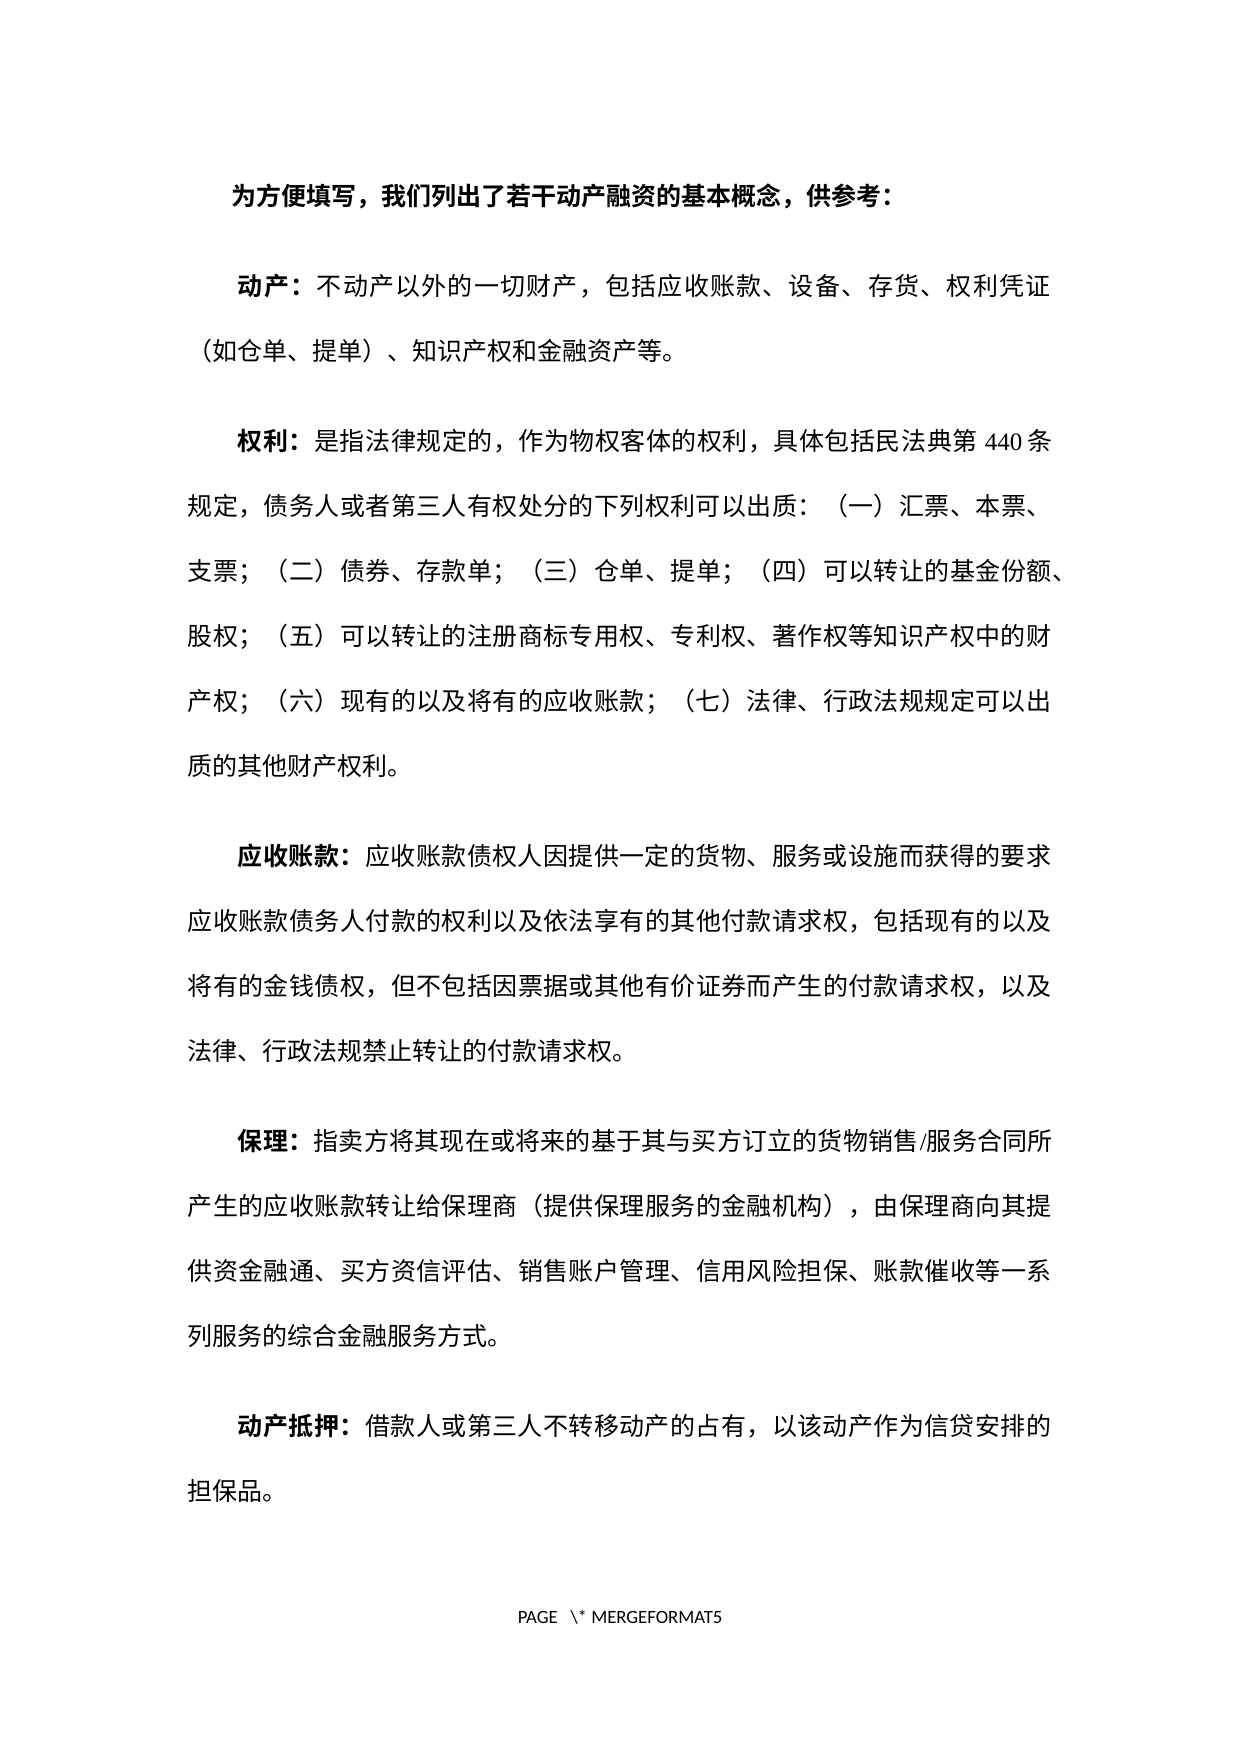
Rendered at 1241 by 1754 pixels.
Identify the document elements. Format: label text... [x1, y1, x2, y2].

text 为方便填写，我们列出了若干动产融资的基本概念，供参考： [187, 162, 1053, 227]
text 保理：指卖方将其现在或将来的基于其与买方订立的货物销售/服务合同所产生的应收账款转让给保理商（提供保理服务的金融机构），由保理商向其提供资金融通、买方资信评估、销售账户管理、信用风险担保、账款催收等一系列服务的综合金融服务方式。 [187, 1107, 1053, 1367]
text 应收账款：应收账款债权人因提供一定的货物、服务或设施而获得的要求应收账款债务人付款的权利以及依法享有的其他付款请求权，包括现有的以及将有的金钱债权，但不包括因票据或其他有价证券而产生的付款请求权，以及法律、行政法规禁止转让的付款请求权。 [187, 822, 1053, 1082]
text 权利：是指法律规定的，作为物权客体的权利，具体包括民法典第440条规定，债务人或者第三人有权处分的下列权利可以出质：（一）汇票、本票、支票；（二）债券、存款单；（三）仓单、提单；（四）可以转让的基金份额、股权；（五）可以转让的注册商标专用权、专利权、著作权等知识产权中的财产权；（六）现有的以及将有的应收账款；（七）法律、行政法规规定可以出质的其他财产权利。 [187, 407, 1053, 797]
text 动产抵押：借款人或第三人不转移动产的占有，以该动产作为信贷安排的担保品。 [187, 1392, 1053, 1522]
text 动产：不动产以外的一切财产，包括应收账款、设备、存货、权利凭证（如仓单、提单）、知识产权和金融资产等。 [187, 252, 1053, 382]
